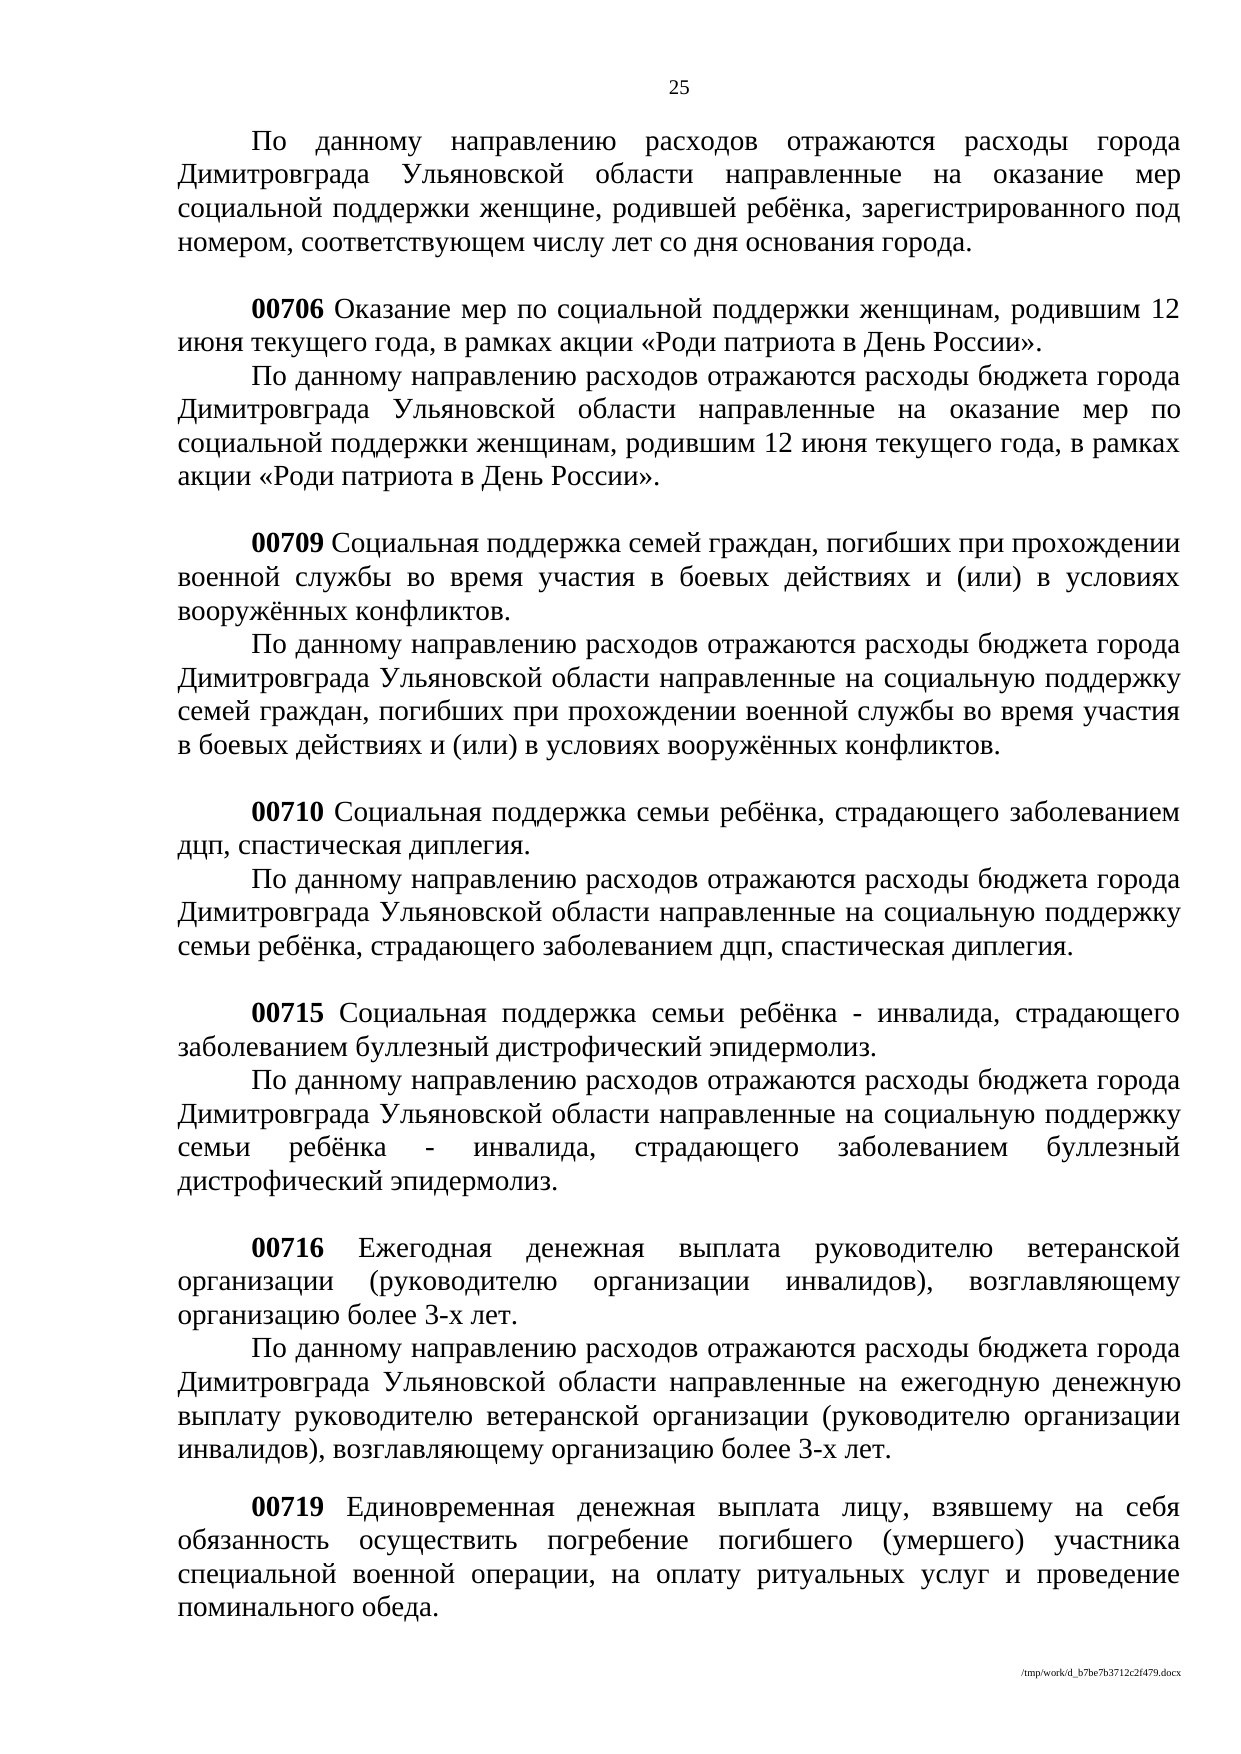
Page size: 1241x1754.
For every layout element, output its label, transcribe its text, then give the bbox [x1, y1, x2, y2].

text По данному направлению расходов отражаются расходы бюджета города Димитровграда Ульяновской области направленные на ежегодную денежную выплату руководителю ветеранской организации (руководителю организации инвалидов), возглавляющему организацию более 3-х лет. [177, 1331, 1181, 1465]
text 00709 Социальная поддержка семей граждан, погибших при прохождении военной службы во время участия в боевых действиях и (или) в условиях вооружённых конфликтов. [177, 526, 1181, 626]
text 00719 Единовременная денежная выплата лицу, взявшему на себя обязанность осуществить погребение погибшего (умершего) участника специальной военной операции, на оплату ритуальных услуг и проведение поминального обеда. [177, 1489, 1181, 1623]
text По данному направлению расходов отражаются расходы города Димитровграда Ульяновской области направленные на оказание мер социальной поддержки женщине, родившей ребёнка, зарегистрированного под номером, соответствующем числу лет со дня основания города. [177, 123, 1181, 257]
text По данному направлению расходов отражаются расходы бюджета города Димитровграда Ульяновской области направленные на социальную поддержку семьи ребёнка, страдающего заболеванием дцп, спастическая диплегия. [177, 861, 1181, 962]
text По данному направлению расходов отражаются расходы бюджета города Димитровграда Ульяновской области направленные на оказание мер по социальной поддержки женщинам, родившим 12 июня текущего года, в рамках акции «Роди патриота в День России». [177, 358, 1181, 492]
text 00706 Оказание мер по социальной поддержки женщинам, родившим 12 июня текущего года, в рамках акции «Роди патриота в День России». [177, 291, 1181, 358]
text 00715 Социальная поддержка семьи ребёнка - инвалида, страдающего заболеванием буллезный дистрофический эпидермолиз. [177, 995, 1181, 1062]
text По данному направлению расходов отражаются расходы бюджета города Димитровграда Ульяновской области направленные на социальную поддержку семей граждан, погибших при прохождении военной службы во время участия в боевых действиях и (или) в условиях вооружённых конфликтов. [177, 626, 1181, 760]
text По данному направлению расходов отражаются расходы бюджета города Димитровграда Ульяновской области направленные на социальную поддержку семьи ребёнка - инвалида, страдающего заболеванием буллезный дистрофический эпидермолиз. [177, 1062, 1181, 1196]
text 00710 Социальная поддержка семьи ребёнка, страдающего заболеванием дцп, спастическая диплегия. [177, 794, 1181, 861]
text 00716 Ежегодная денежная выплата руководителю ветеранской организации (руководителю организации инвалидов), возглавляющему организацию более 3-х лет. [177, 1230, 1181, 1331]
